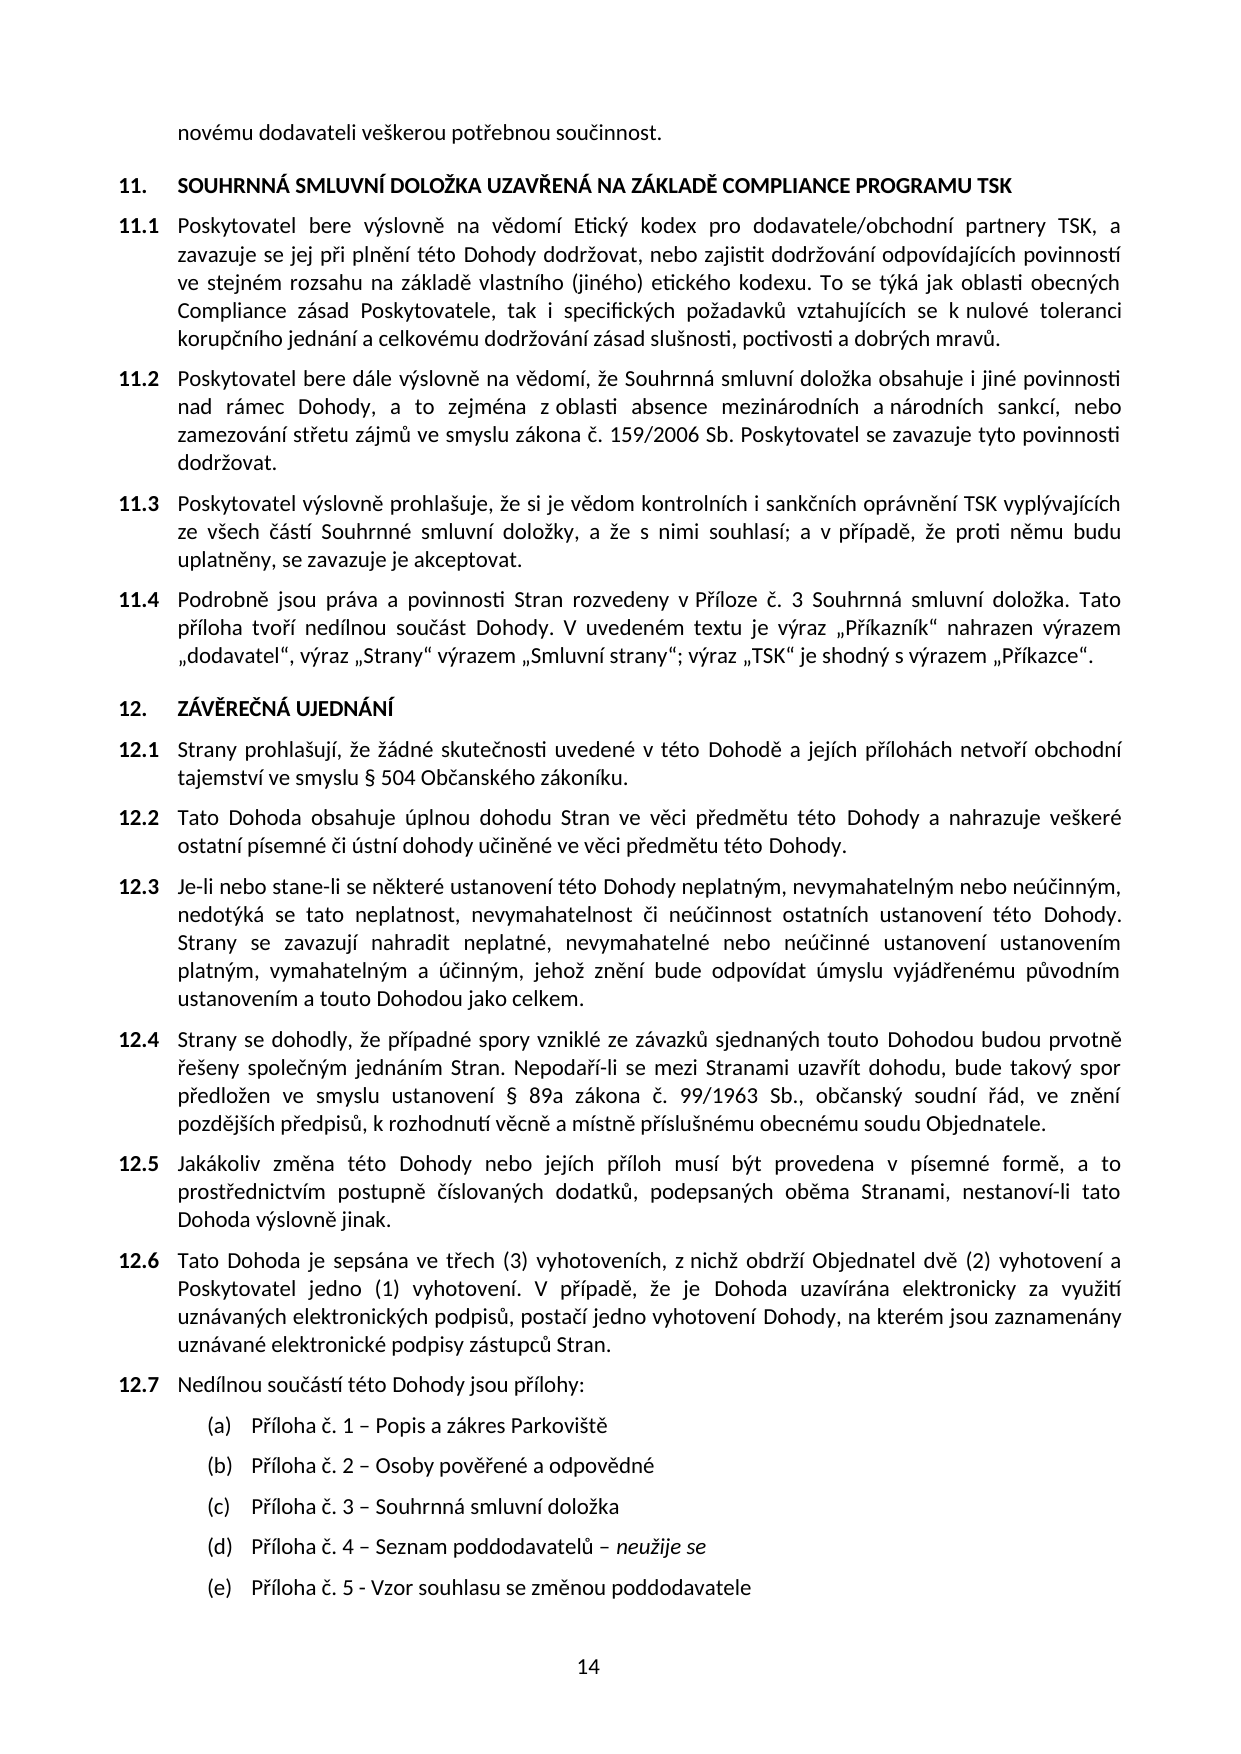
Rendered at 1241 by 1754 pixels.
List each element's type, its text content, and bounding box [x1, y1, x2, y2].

text Jakákoliv změna této Dohody nebo jejích příloh musí být provedena v písemné formě, a to prostřednictvím postupně číslovaných dodatků, podepsaných oběma Stranami, nestanoví-li tato Dohoda výslovně jinak. [118, 1149, 1122, 1233]
subtitle Závěrečná ujednání [118, 694, 1122, 722]
text Tato Dohoda obsahuje úplnou dohodu Stran ve věci předmětu této Dohody a nahrazuje veškeré ostatní písemné či ústní dohody učiněné ve věci předmětu této Dohody. [118, 803, 1122, 859]
subtitle Souhrnná smluvní doložka uzavřená na základě Compliance programu TSK [118, 171, 1122, 199]
text Nedílnou součástí této Dohody jsou přílohy: [118, 1370, 1122, 1398]
text Příloha č. 2 – Osoby pověřené a odpovědné [207, 1451, 1122, 1479]
text Příloha č. 4 – Seznam poddodavatelů – neužije se [207, 1532, 1122, 1561]
text Podrobně jsou práva a povinnosti Stran rozvedeny v Příloze č. 3 Souhrnná smluvní doložka. Tato příloha tvoří nedílnou součást Dohody. V uvedeném textu je výraz „Příkazník“ nahrazen výrazem „dodavatel“, výraz „Strany“ výrazem „Smluvní strany“; výraz „TSK“ je shodný s výrazem „Příkazce“. [118, 585, 1122, 669]
text Příloha č. 1 – Popis a zákres Parkoviště [207, 1411, 1122, 1439]
text Poskytovatel výslovně prohlašuje, že si je vědom kontrolních i sankčních oprávnění TSK vyplývajících ze všech částí Souhrnné smluvní doložky, a že s nimi souhlasí; a v případě, že proti němu budu uplatněny, se zavazuje je akceptovat. [118, 489, 1122, 573]
text Tato Dohoda je sepsána ve třech (3) vyhotoveních, z nichž obdrží Objednatel dvě (2) vyhotovení a Poskytovatel jedno (1) vyhotovení. V případě, že je Dohoda uzavírána elektronicky za využití uznávaných elektronických podpisů, postačí jedno vyhotovení Dohody, na kterém jsou zaznamenány uznávané elektronické podpisy zástupců Stran. [118, 1246, 1122, 1358]
text Poskytovatel bere dále výslovně na vědomí, že Souhrnná smluvní doložka obsahuje i jiné povinnosti nad rámec Dohody, a to zejména z oblasti absence mezinárodních a národních sankcí, nebo zamezování střetu zájmů ve smyslu zákona č. 159/2006 Sb. Poskytovatel se zavazuje tyto povinnosti dodržovat. [118, 364, 1122, 476]
text Příloha č. 5 - Vzor souhlasu se změnou poddodavatele [207, 1573, 1122, 1601]
text Je-li nebo stane-li se některé ustanovení této Dohody neplatným, nevymahatelným nebo neúčinným, nedotýká se tato neplatnost, nevymahatelnost či neúčinnost ostatních ustanovení této Dohody. Strany se zavazují nahradit neplatné, nevymahatelné nebo neúčinné ustanovení ustanovením platným, vymahatelným a účinným, jehož znění bude odpovídat úmyslu vyjádřenému původním ustanovením a touto Dohodou jako celkem. [118, 872, 1122, 1012]
text Příloha č. 3 – Souhrnná smluvní doložka [207, 1492, 1122, 1520]
text Strany se dohodly, že případné spory vzniklé ze závazků sjednaných touto Dohodou budou prvotně řešeny společným jednáním Stran. Nepodaří-li se mezi Stranami uzavřít dohodu, bude takový spor předložen ve smyslu ustanovení § 89a zákona č. 99/1963 Sb., občanský soudní řád, ve znění pozdějších předpisů, k rozhodnutí věcně a místně příslušnému obecnému soudu Objednatele. [118, 1025, 1122, 1137]
text Strany prohlašují, že žádné skutečnosti uvedené v této Dohodě a jejích přílohách netvoří obchodní tajemství ve smyslu § 504 Občanského zákoníku. [118, 735, 1122, 791]
text Poskytovatel bere výslovně na vědomí Etický kodex pro dodavatele/obchodní partnery TSK, a zavazuje se jej při plnění této Dohody dodržovat, nebo zajistit dodržování odpovídajících povinností ve stejném rozsahu na základě vlastního (jiného) etického kodexu. To se týká jak oblasti obecných Compliance zásad Poskytovatele, tak i specifických požadavků vztahujících se k nulové toleranci korupčního jednání a celkovému dodržování zásad slušnosti, poctivosti a dobrých mravů. [118, 212, 1122, 352]
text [118, 118, 1122, 146]
